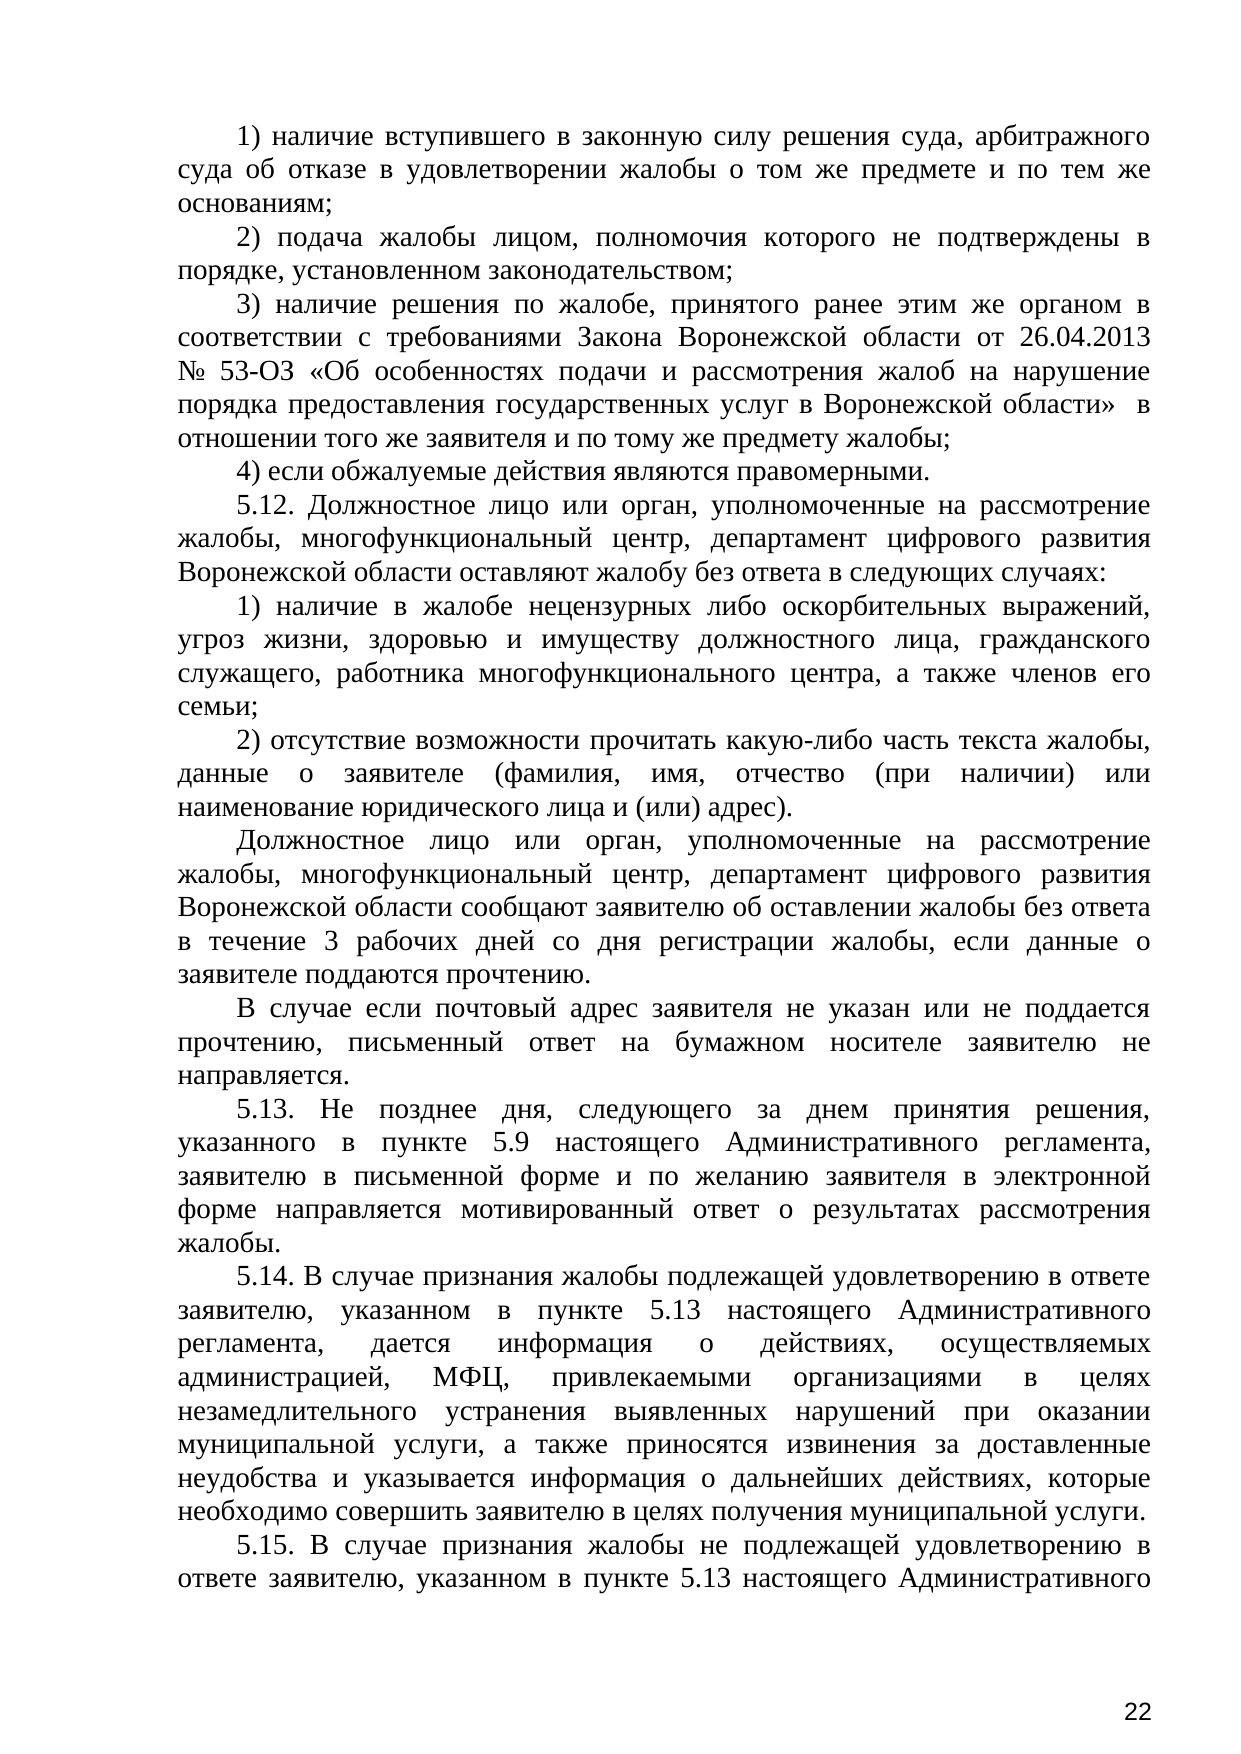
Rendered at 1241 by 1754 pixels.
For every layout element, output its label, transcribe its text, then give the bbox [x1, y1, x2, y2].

text 5.12. Должностное лицо или орган, уполномоченные на рассмотрение жалобы, многофункциональный центр, департамент цифрового развития Воронежской области оставляют жалобу без ответа в следующих случаях: [177, 487, 1152, 588]
text В случае если почтовый адрес заявителя не указан или не поддается прочтению, письменный ответ на бумажном носителе заявителю не направляется. [177, 990, 1152, 1091]
text 2) подача жалобы лицом, полномочия которого не подтверждены в порядке, установленном законодательством; [177, 219, 1152, 286]
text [177, 1527, 1152, 1594]
text 1) наличие в жалобе нецензурных либо оскорбительных выражений, угроз жизни, здоровью и имуществу должностного лица, гражданского служащего, работника многофункционального центра, а также членов его семьи; [177, 588, 1152, 722]
text 5.14. В случае признания жалобы подлежащей удовлетворению в ответе заявителю, указанном в пункте 5.13 настоящего Административного регламента, дается информация о действиях, осуществляемых администрацией, МФЦ, привлекаемыми организациями в целях незамедлительного устранения выявленных нарушений при оказании муниципальной услуги, а также приносятся извинения за доставленные неудобства и указывается информация о дальнейших действиях, которые необходимо совершить заявителю в целях получения муниципальной услуги. [177, 1258, 1152, 1527]
text Должностное лицо или орган, уполномоченные на рассмотрение жалобы, многофункциональный центр, департамент цифрового развития Воронежской области сообщают заявителю об оставлении жалобы без ответа в течение 3 рабочих дней со дня регистрации жалобы, если данные о заявителе поддаются прочтению. [177, 822, 1152, 990]
text 5.13. Не позднее дня, следующего за днем принятия решения, указанного в пункте 5.9 настоящего Административного регламента, заявителю в письменной форме и по желанию заявителя в электронной форме направляется мотивированный ответ о результатах рассмотрения жалобы. [177, 1091, 1152, 1258]
text 1) наличие вступившего в законную силу решения суда, арбитражного суда об отказе в удовлетворении жалобы о том же предмете и по тем же основаниям; [177, 118, 1152, 219]
text 2) отсутствие возможности прочитать какую-либо часть текста жалобы, данные о заявителе (фамилия, имя, отчество (при наличии) или наименование юридического лица и (или) адрес). [177, 722, 1152, 822]
text 3) наличие решения по жалобе, принятого ранее этим же органом в соответствии с требованиями Закона Воронежской области от 26.04.2013 № 53-ОЗ «Об особенностях подачи и рассмотрения жалоб на нарушение порядка предоставления государственных услуг в Воронежской области» в отношении того же заявителя и по тому же предмету жалобы; [177, 286, 1152, 453]
text 4) если обжалуемые действия являются правомерными. [177, 453, 1152, 487]
